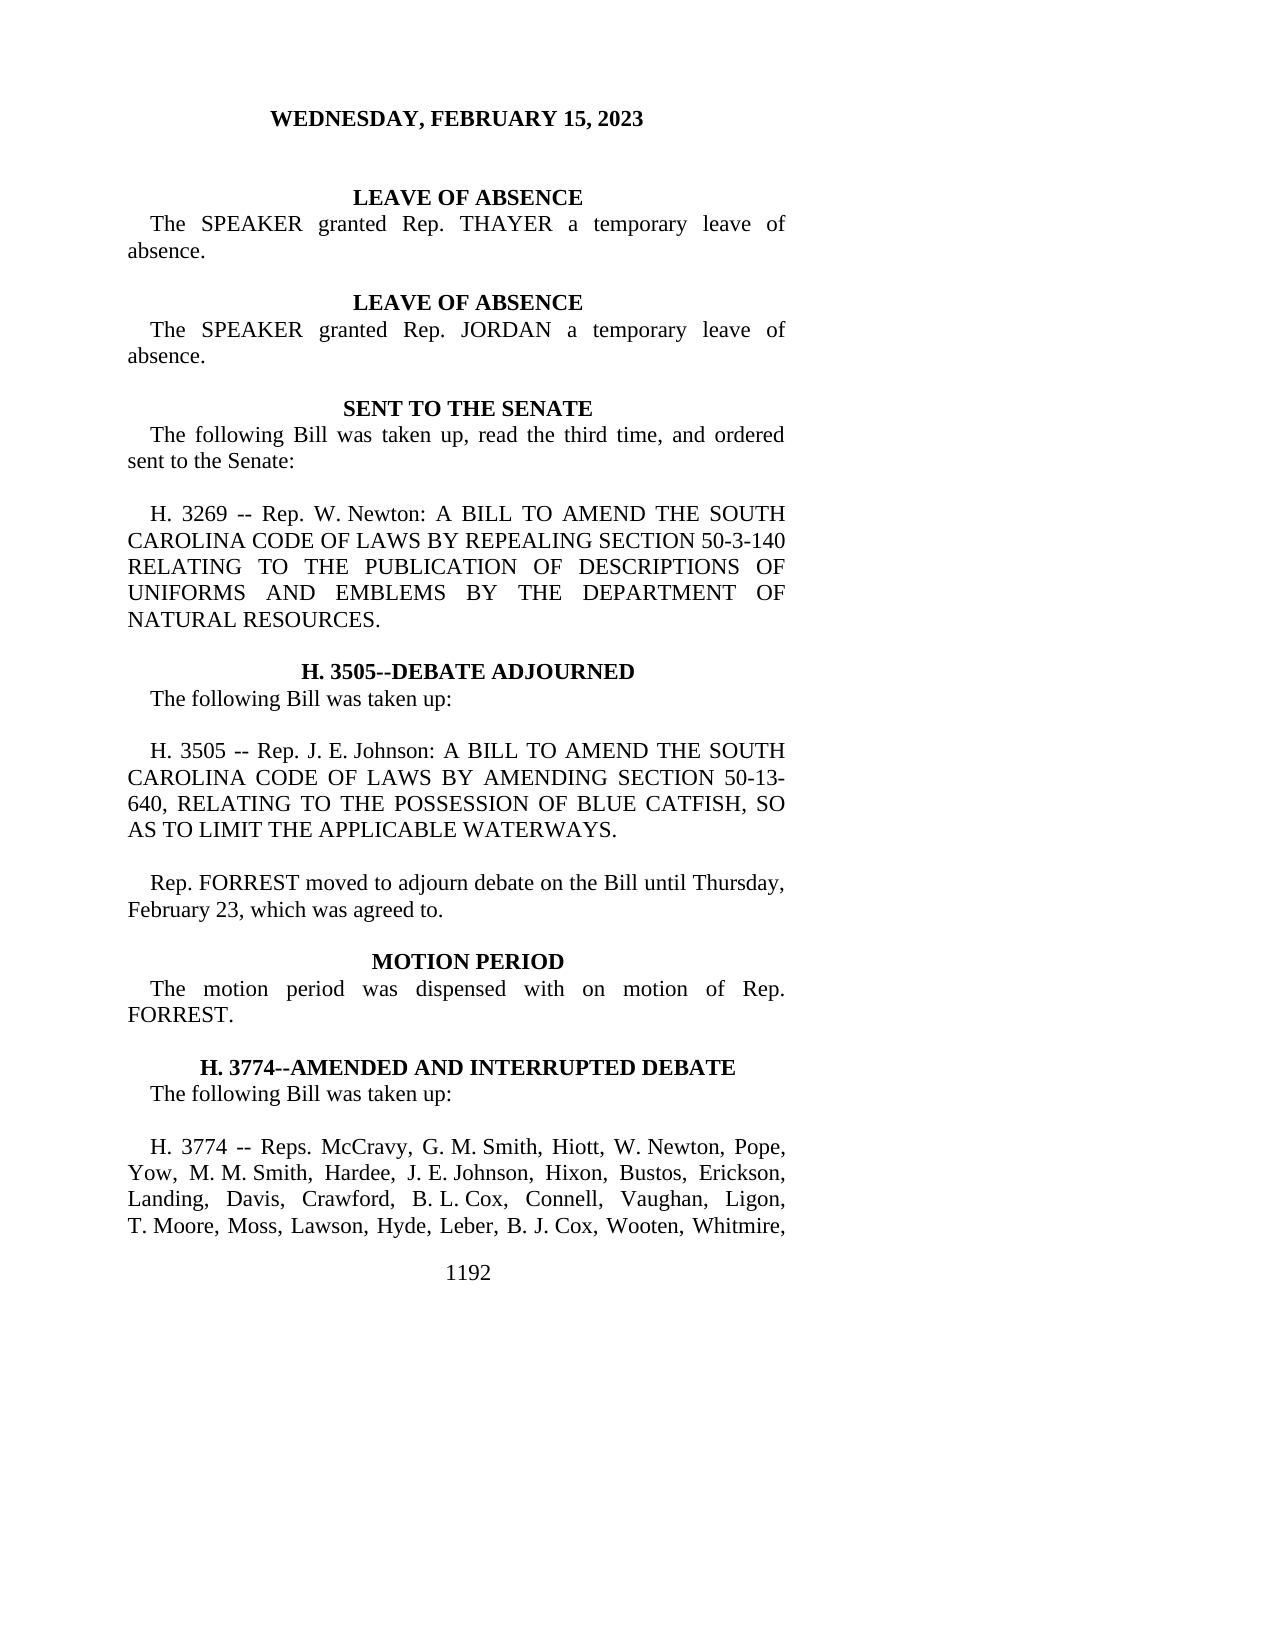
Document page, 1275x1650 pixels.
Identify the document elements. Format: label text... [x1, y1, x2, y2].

text H. 3505--DEBATE ADJOURNED [127, 658, 786, 685]
text H. 3774--AMENDED AND INTERRUPTED DEBATE [127, 1054, 786, 1080]
text The following Bill was taken up: [127, 685, 786, 711]
text The motion period was dispensed with on motion of Rep. FORREST. [127, 975, 786, 1027]
text SENT TO THE SENATE [127, 395, 786, 421]
text MOTION PERIOD [127, 948, 786, 975]
text Rep. FORREST moved to adjourn debate on the Bill until Thursday, February 23, which was agreed to. [127, 869, 786, 922]
text The SPEAKER granted Rep. THAYER a temporary leave of absence. [127, 210, 786, 263]
text The SPEAKER granted Rep. JORDAN a temporary leave of absence. [127, 316, 786, 368]
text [127, 1133, 786, 1238]
text LEAVE OF ABSENCE [127, 184, 786, 210]
text H. 3505 -- Rep. J. E. Johnson: A BILL TO AMEND THE SOUTH CAROLINA CODE OF LAWS BY AMENDING SECTION 50-13-640, RELATING TO THE POSSESSION OF BLUE CATFISH, SO AS TO LIMIT THE APPLICABLE WATERWAYS. [127, 737, 786, 843]
text The following Bill was taken up, read the third time, and ordered sent to the Senate: [127, 421, 786, 474]
text The following Bill was taken up: [127, 1080, 786, 1106]
text LEAVE OF ABSENCE [127, 289, 786, 316]
text H. 3269 -- Rep. W. Newton: A BILL TO AMEND THE SOUTH CAROLINA CODE OF LAWS BY REPEALING SECTION 50-3-140 RELATING TO THE PUBLICATION OF DESCRIPTIONS OF UNIFORMS AND EMBLEMS BY THE DEPARTMENT OF NATURAL RESOURCES. [127, 500, 786, 632]
